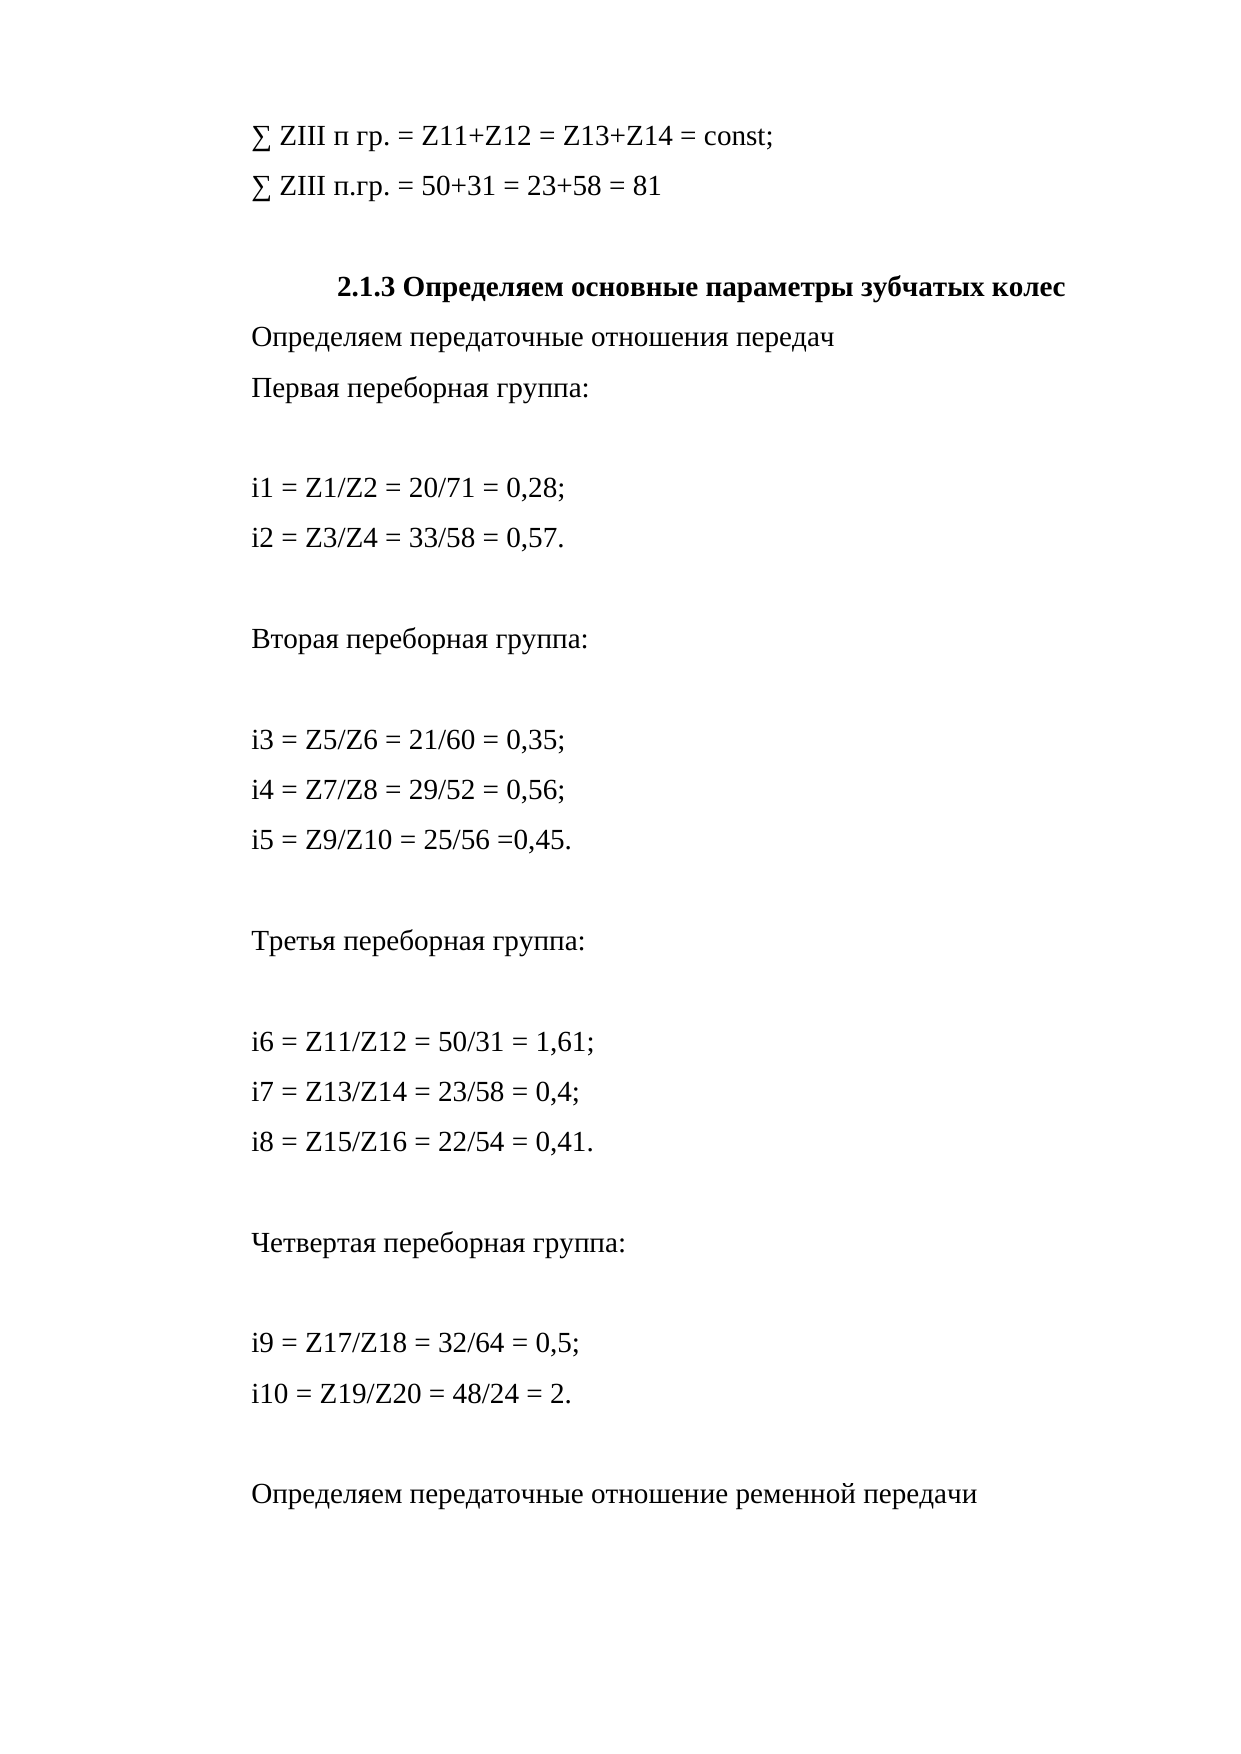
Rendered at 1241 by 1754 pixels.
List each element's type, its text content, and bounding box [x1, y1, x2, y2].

text Определяем передаточные отношения передач [177, 319, 1152, 353]
text i9 = Z17/Z18 = 32/64 = 0,5; [177, 1326, 1152, 1359]
text ∑ ZIII п гр. = Z11+Z12 = Z13+Z14 = const; [177, 118, 1152, 152]
text Определяем передаточные отношение ременной передачи [177, 1477, 1152, 1510]
text i3 = Z5/Z6 = 21/60 = 0,35; [177, 722, 1152, 755]
text i1 = Z1/Z2 = 20/71 = 0,28; [177, 470, 1152, 504]
text Первая переборная группа: [177, 370, 1152, 403]
text i8 = Z15/Z16 = 22/54 = 0,41. [177, 1124, 1152, 1158]
text Третья переборная группа: [177, 923, 1152, 957]
text i2 = Z3/Z4 = 33/58 = 0,57. [177, 521, 1152, 554]
text Вторая переборная группа: [177, 621, 1152, 655]
text ∑ ZIII п.гр. = 50+31 = 23+58 = 81 [177, 168, 1152, 202]
text i4 = Z7/Z8 = 29/52 = 0,56; [177, 772, 1152, 806]
text i6 = Z11/Z12 = 50/31 = 1,61; [177, 1024, 1152, 1057]
text Четвертая переборная группа: [177, 1225, 1152, 1258]
text i7 = Z13/Z14 = 23/58 = 0,4; [177, 1074, 1152, 1108]
text i10 = Z19/Z20 = 48/24 = 2. [177, 1376, 1152, 1409]
text i5 = Z9/Z10 = 25/56 =0,45. [177, 822, 1152, 856]
text 2.1.3 Определяем основные параметры зубчатых колес [177, 269, 1152, 303]
